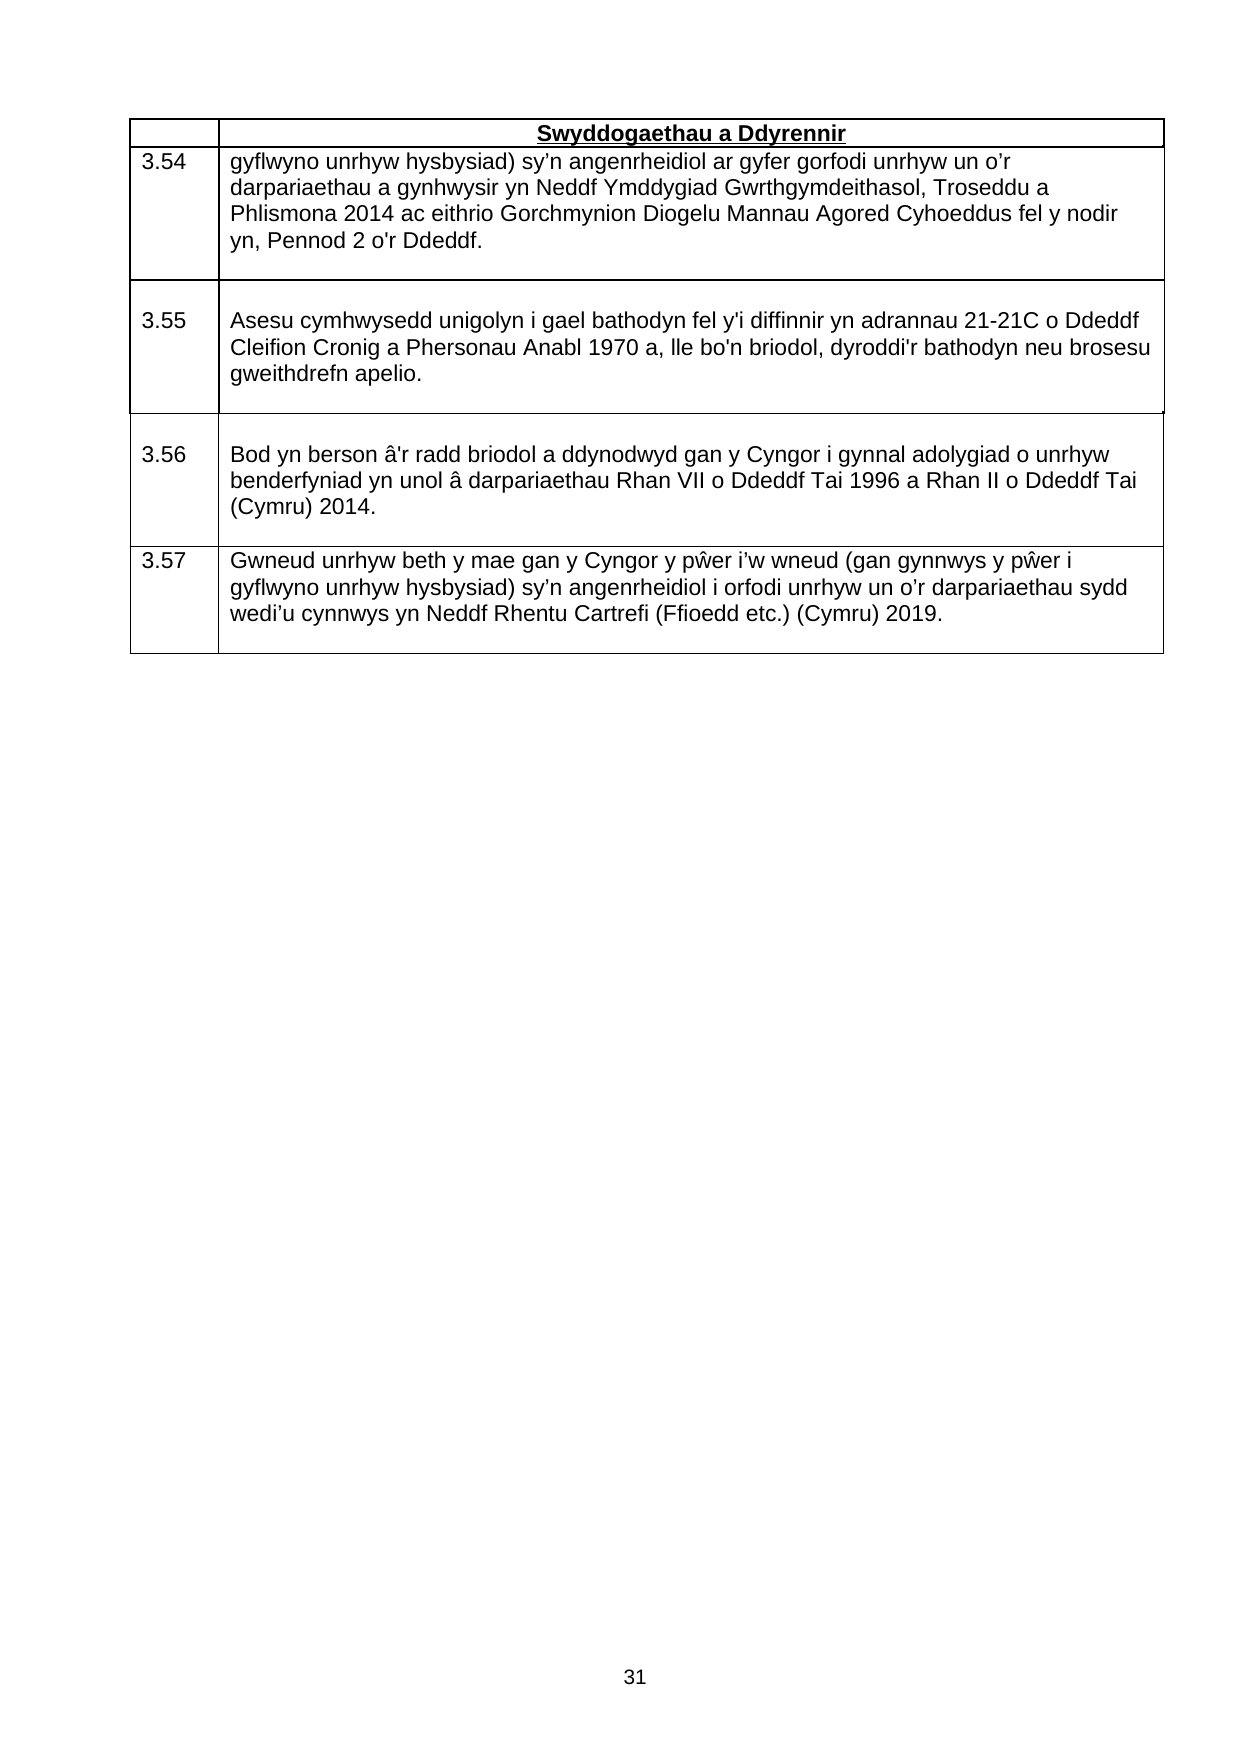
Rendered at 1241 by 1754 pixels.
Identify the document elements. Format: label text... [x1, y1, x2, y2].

table_cell Asesu cymhwysedd unigolyn i gael bathodyn fel y'i diffinnir yn adrannau 21-21C o Ddeddf Cleifion Cronig a Phersonau Anabl 1970 a, lle bo'n briodol, dyroddi'r bathodyn neu brosesu gweithdrefn apelio. [220, 281, 1164, 413]
table_cell 3.56 [131, 414, 218, 546]
table_header [131, 120, 218, 146]
table_cell Gwneud unrhyw beth y mae gan y Cyngor y pŵer i’w wneud (gan gynnwys y pŵer i gyflwyno unrhyw hysbysiad) sy’n angenrheidiol i orfodi unrhyw un o’r darpariaethau sydd wedi’u cynnwys yn Neddf Rhentu Cartrefi (Ffioedd etc.) (Cymru) 2019. [219, 547, 1163, 652]
table_cell 3.54 [131, 148, 218, 279]
table_cell 3.57 [131, 547, 218, 652]
table_cell Bod yn berson â'r radd briodol a ddynodwyd gan y Cyngor i gynnal adolygiad o unrhyw benderfyniad yn unol â darpariaethau Rhan VII o Ddeddf Tai 1996 a Rhan II o Ddeddf Tai (Cymru) 2014. [219, 414, 1163, 546]
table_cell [220, 148, 1164, 279]
table_header Swyddogaethau a Ddyrennir [220, 120, 1163, 146]
table_cell 3.55 [131, 281, 218, 413]
